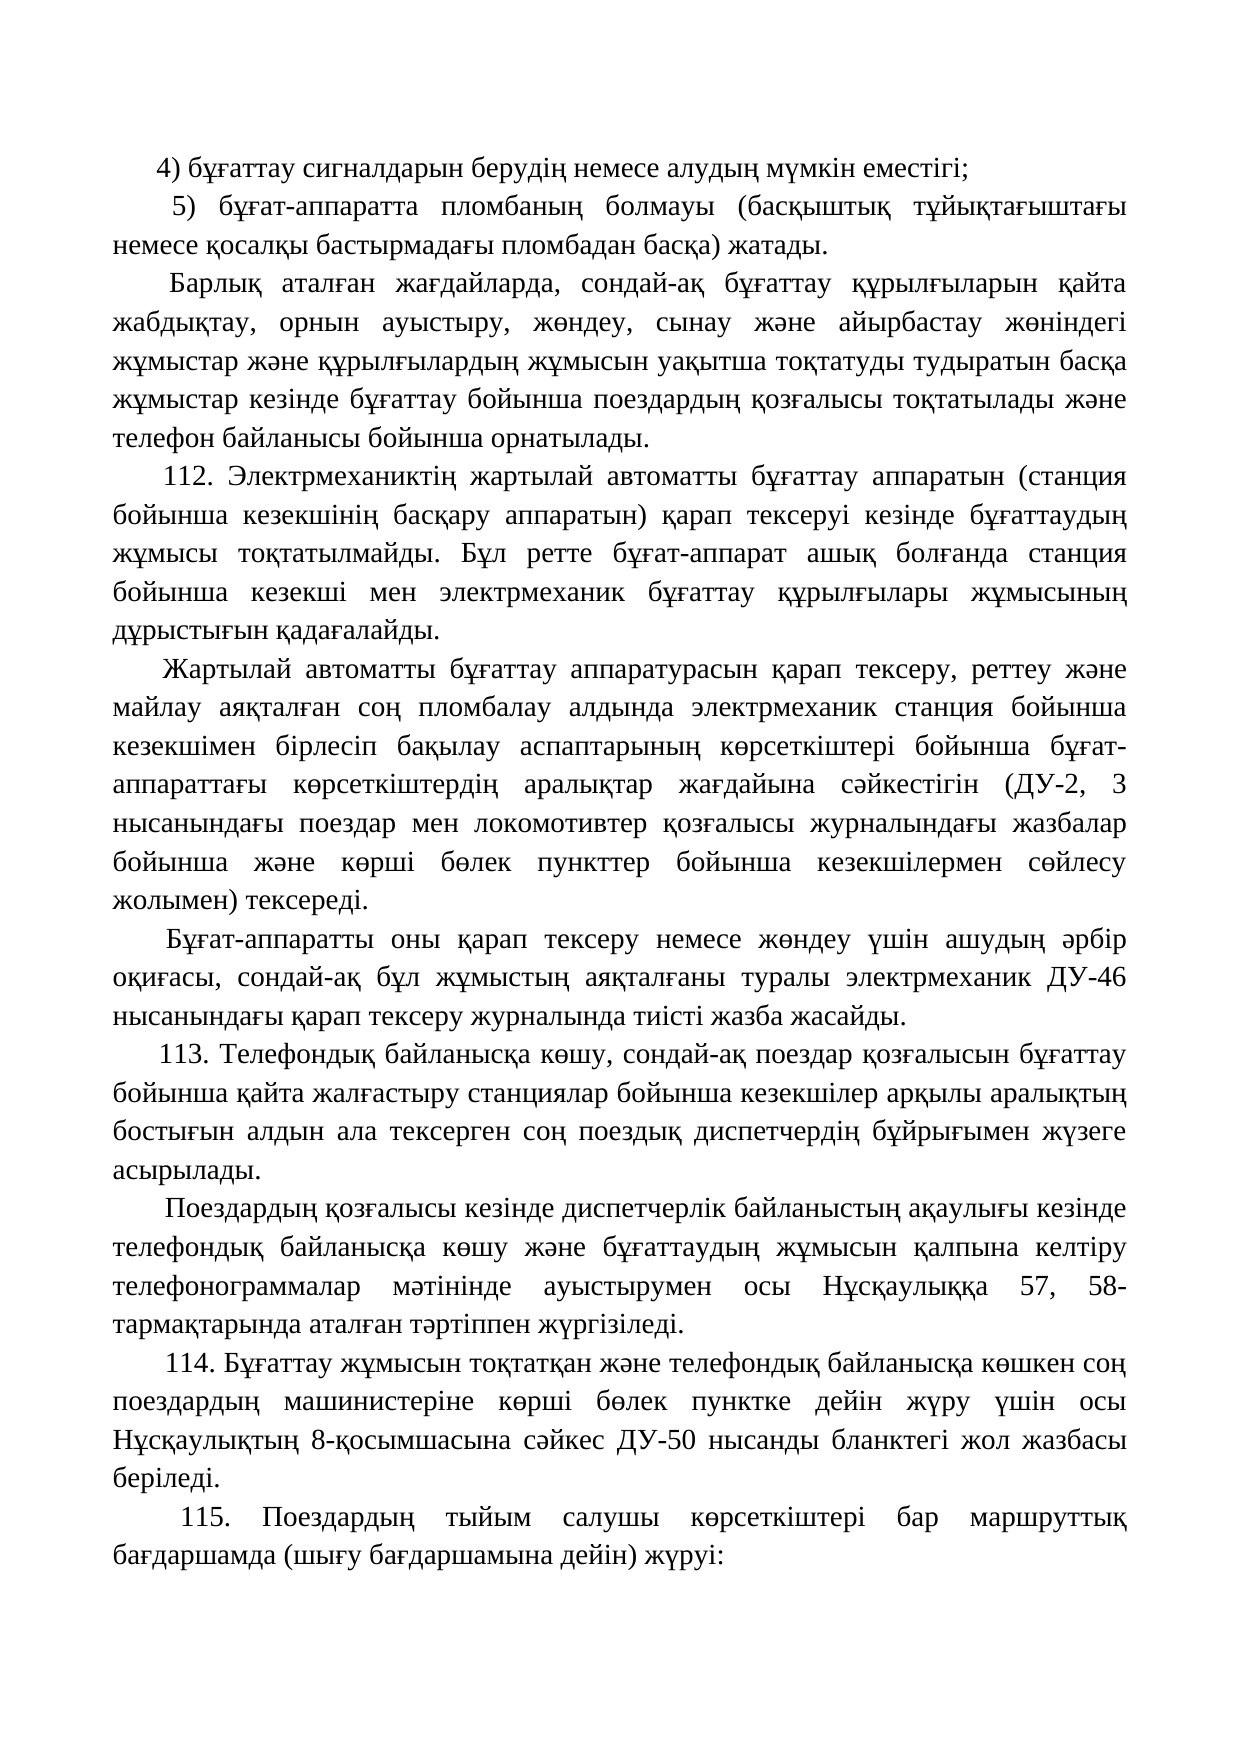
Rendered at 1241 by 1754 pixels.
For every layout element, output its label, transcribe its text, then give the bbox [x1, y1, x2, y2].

text 5) бұғат-аппаратта пломбаның болмауы (басқыштық тұйықтағыштағы немесе қосалқы бастырмадағы пломбадан басқа) жатады. [112, 188, 1128, 261]
text 114. Бұғаттау жұмысын тоқтатқан және телефондық байланысқа көшкен соң поездардың машинистеріне көрші бөлек пунктке дейін жүру үшін осы Нұсқаулықтың 8-қосымшасына сәйкес ДУ-50 нысанды бланктегі жол жазбасы беріледі. [112, 1345, 1128, 1494]
text Поездардың қозғалысы кезінде диспетчерлік байланыстың ақаулығы кезінде телефондық байланысқа көшу және бұғаттаудың жұмысын қалпына келтіру телефонограммалар мәтінінде ауыстырумен осы Нұсқаулыққа 57, 58-тармақтарында аталған тәртіппен жүргізіледі. [112, 1191, 1128, 1340]
text Барлық аталған жағдайларда, сондай-ақ бұғаттау құрылғыларын қайта жабдықтау, орнын ауыстыру, жөндеу, сынау және айырбастау жөніндегі жұмыстар және құрылғылардың жұмысын уақытша тоқтатуды тудыратын басқа жұмыстар кезінде бұғаттау бойынша поездардың қозғалысы тоқтатылады және телефон байланысы бойынша орнатылады. [112, 266, 1128, 453]
text 112. Электрмеханиктің жартылай автоматты бұғаттау аппаратын (станция бойынша кезекшінің басқару аппаратын) қарап тексеруі кезінде бұғаттаудың жұмысы тоқтатылмайды. Бұл ретте бұғат-аппарат ашық болғанда станция бойынша кезекші мен электрмеханик бұғаттау құрылғылары жұмысының дұрыстығын қадағалайды. [112, 458, 1128, 646]
text 4) бұғаттау сигналдарын берудің немесе алудың мүмкін еместігі; [112, 150, 1128, 183]
text Бұғат-аппаратты оны қарап тексеру немесе жөндеу үшін ашудың әрбір оқиғасы, сондай-ақ бұл жұмыстың аяқталғаны туралы электрмеханик ДУ-46 нысанындағы қарап тексеру журналында тиісті жазба жасайды. [112, 921, 1128, 1031]
text 115. Поездардың тыйым салушы көрсеткіштері бар маршруттық бағдаршамда (шығу бағдаршамына дейін) жүруі: [112, 1499, 1128, 1571]
text Жартылай автоматты бұғаттау аппаратурасын қарап тексеру, реттеу және майлау аяқталған соң пломбалау алдында электрмеханик станция бойынша кезекшімен бірлесіп бақылау аспаптарының көрсеткіштері бойынша бұғат-аппараттағы көрсеткіштердің аралықтар жағдайына сәйкестігін (ДУ-2, 3 нысанындағы поездар мен локомотивтер қозғалысы журналындағы жазбалар бойынша және көрші бөлек пункттер бойынша кезекшілермен сөйлесу жолымен) тексереді. [112, 651, 1128, 916]
text 113. Телефондық байланысқа көшу, сондай-ақ поездар қозғалысын бұғаттау бойынша қайта жалғастыру станциялар бойынша кезекшілер арқылы аралықтың бостығын алдын ала тексерген соң поездық диспетчердің бұйрығымен жүзеге асырылады. [112, 1036, 1128, 1186]
